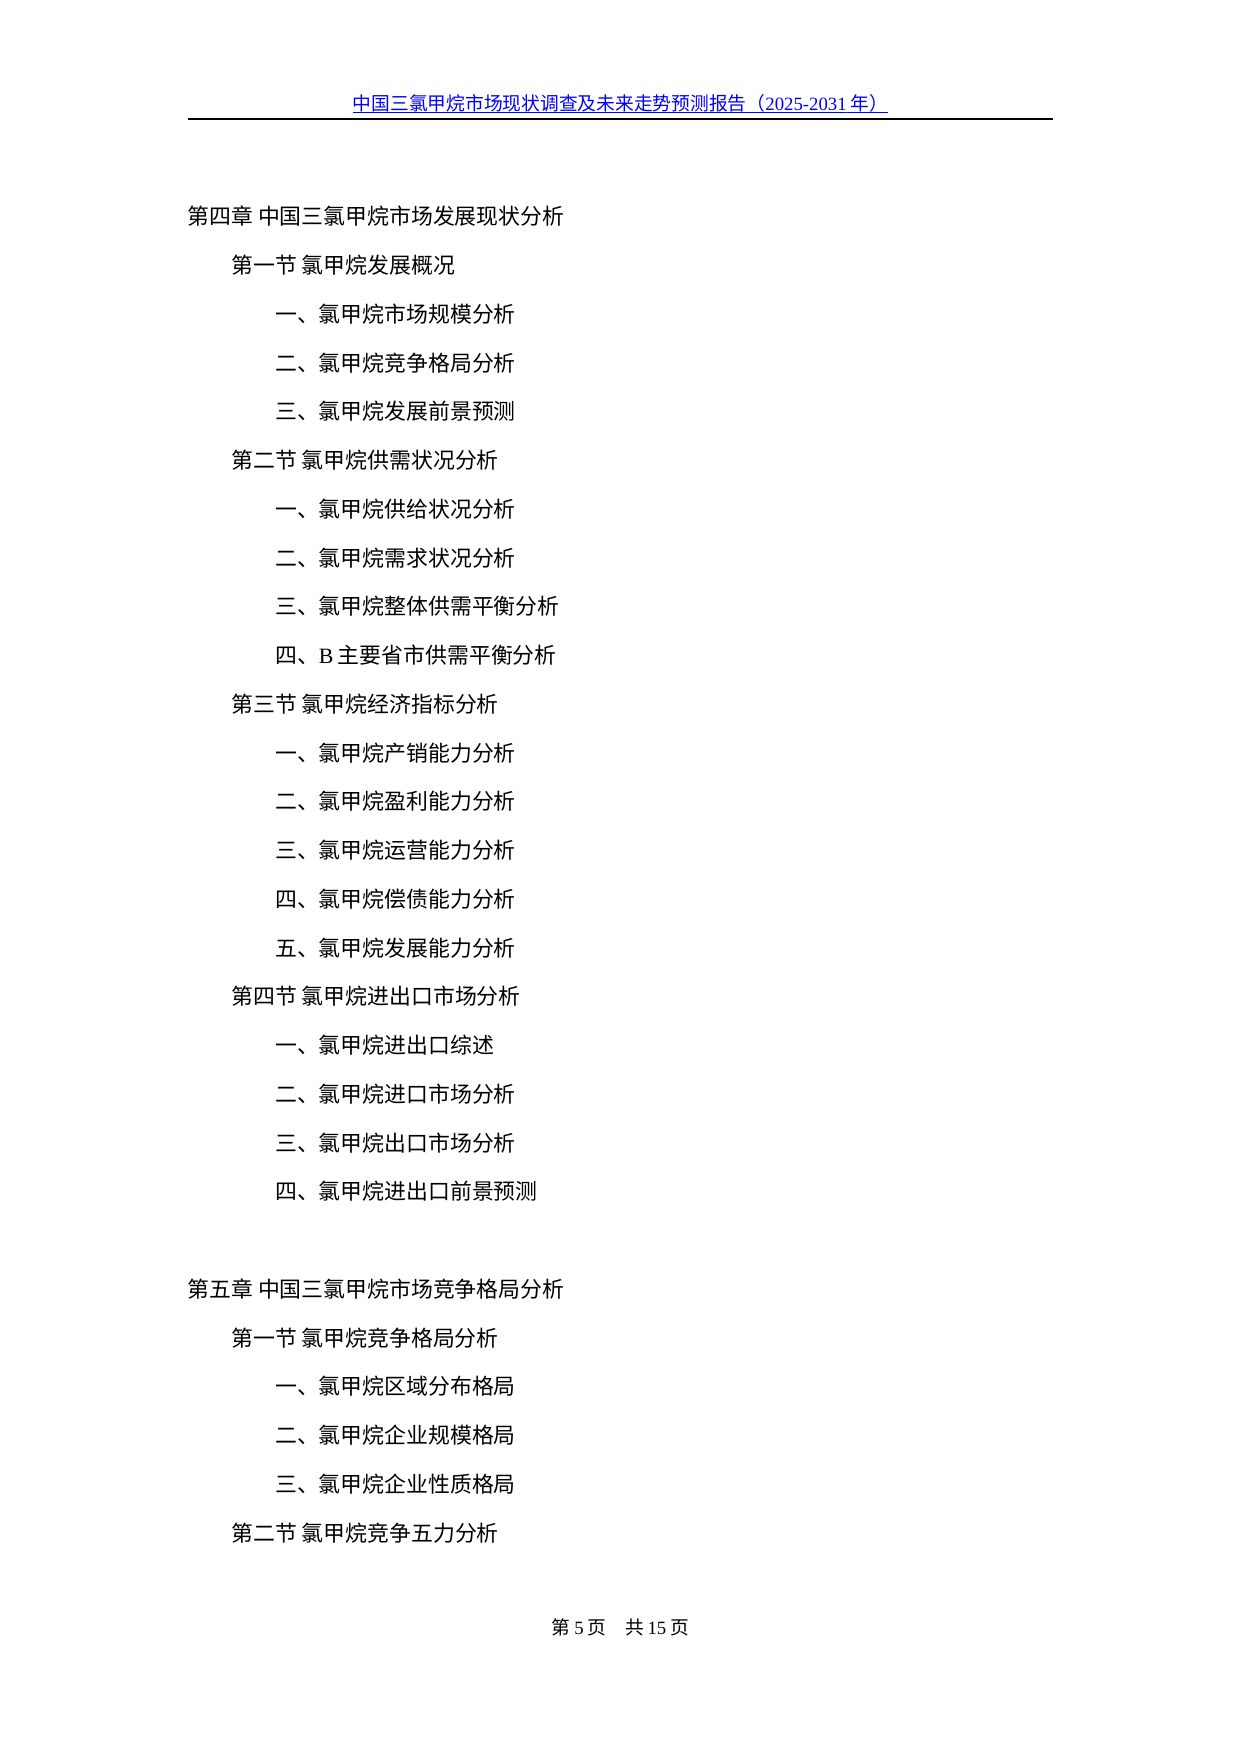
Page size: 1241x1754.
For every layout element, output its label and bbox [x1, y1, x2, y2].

text [187, 150, 1053, 1548]
